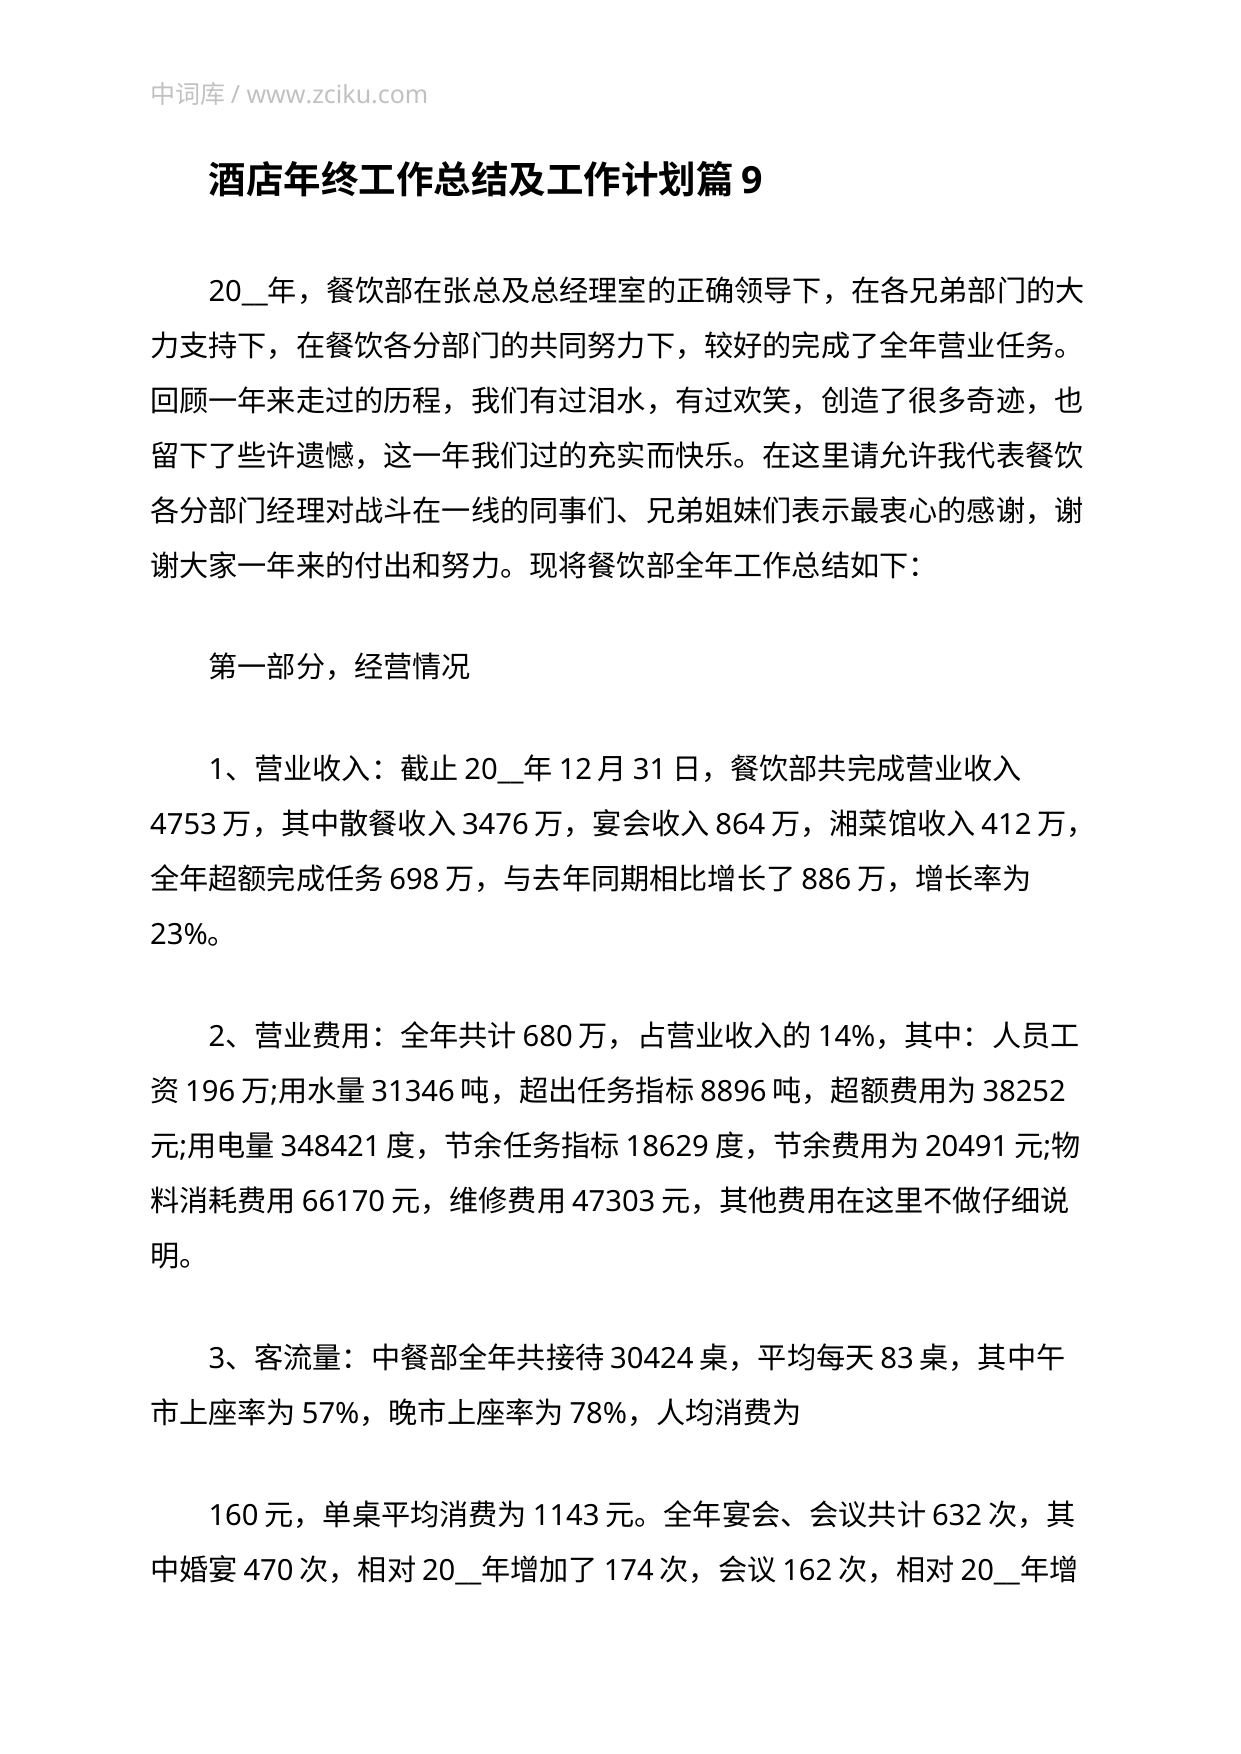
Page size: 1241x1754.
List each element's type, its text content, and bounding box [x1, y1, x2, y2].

text 3、客流量：中餐部全年共接待30424桌，平均每天83桌，其中午市上座率为57%，晚市上座率为78%，人均消费为 [150, 1334, 1090, 1432]
text 20__年，餐饮部在张总及总经理室的正确领导下，在各兄弟部门的大力支持下，在餐饮各分部门的共同努力下，较好的完成了全年营业任务。回顾一年来走过的历程，我们有过泪水，有过欢笑，创造了很多奇迹，也留下了些许遗憾，这一年我们过的充实而快乐。在这里请允许我代表餐饮各分部门经理对战斗在一线的同事们、兄弟姐妹们表示最衷心的感谢，谢谢大家一年来的付出和努力。现将餐饮部全年工作总结如下： [150, 268, 1090, 584]
text 2、营业费用：全年共计680万，占营业收入的14%，其中：人员工资196万;用水量31346吨，超出任务指标8896吨，超额费用为38252元;用电量348421度，节余任务指标18629度，节余费用为20491元;物料消耗费用66170元，维修费用47303元，其他费用在这里不做仔细说明。 [150, 1013, 1090, 1275]
text 酒店年终工作总结及工作计划篇9 [150, 150, 1090, 204]
text 第一部分，经营情况 [150, 644, 1090, 686]
text 1、营业收入：截止20__年12月31日，餐饮部共完成营业收入4753万，其中散餐收入3476万，宴会收入864万，湘菜馆收入412万，全年超额完成任务698万，与去年同期相比增长了886万，增长率为23%。 [150, 746, 1090, 953]
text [150, 1491, 1090, 1589]
